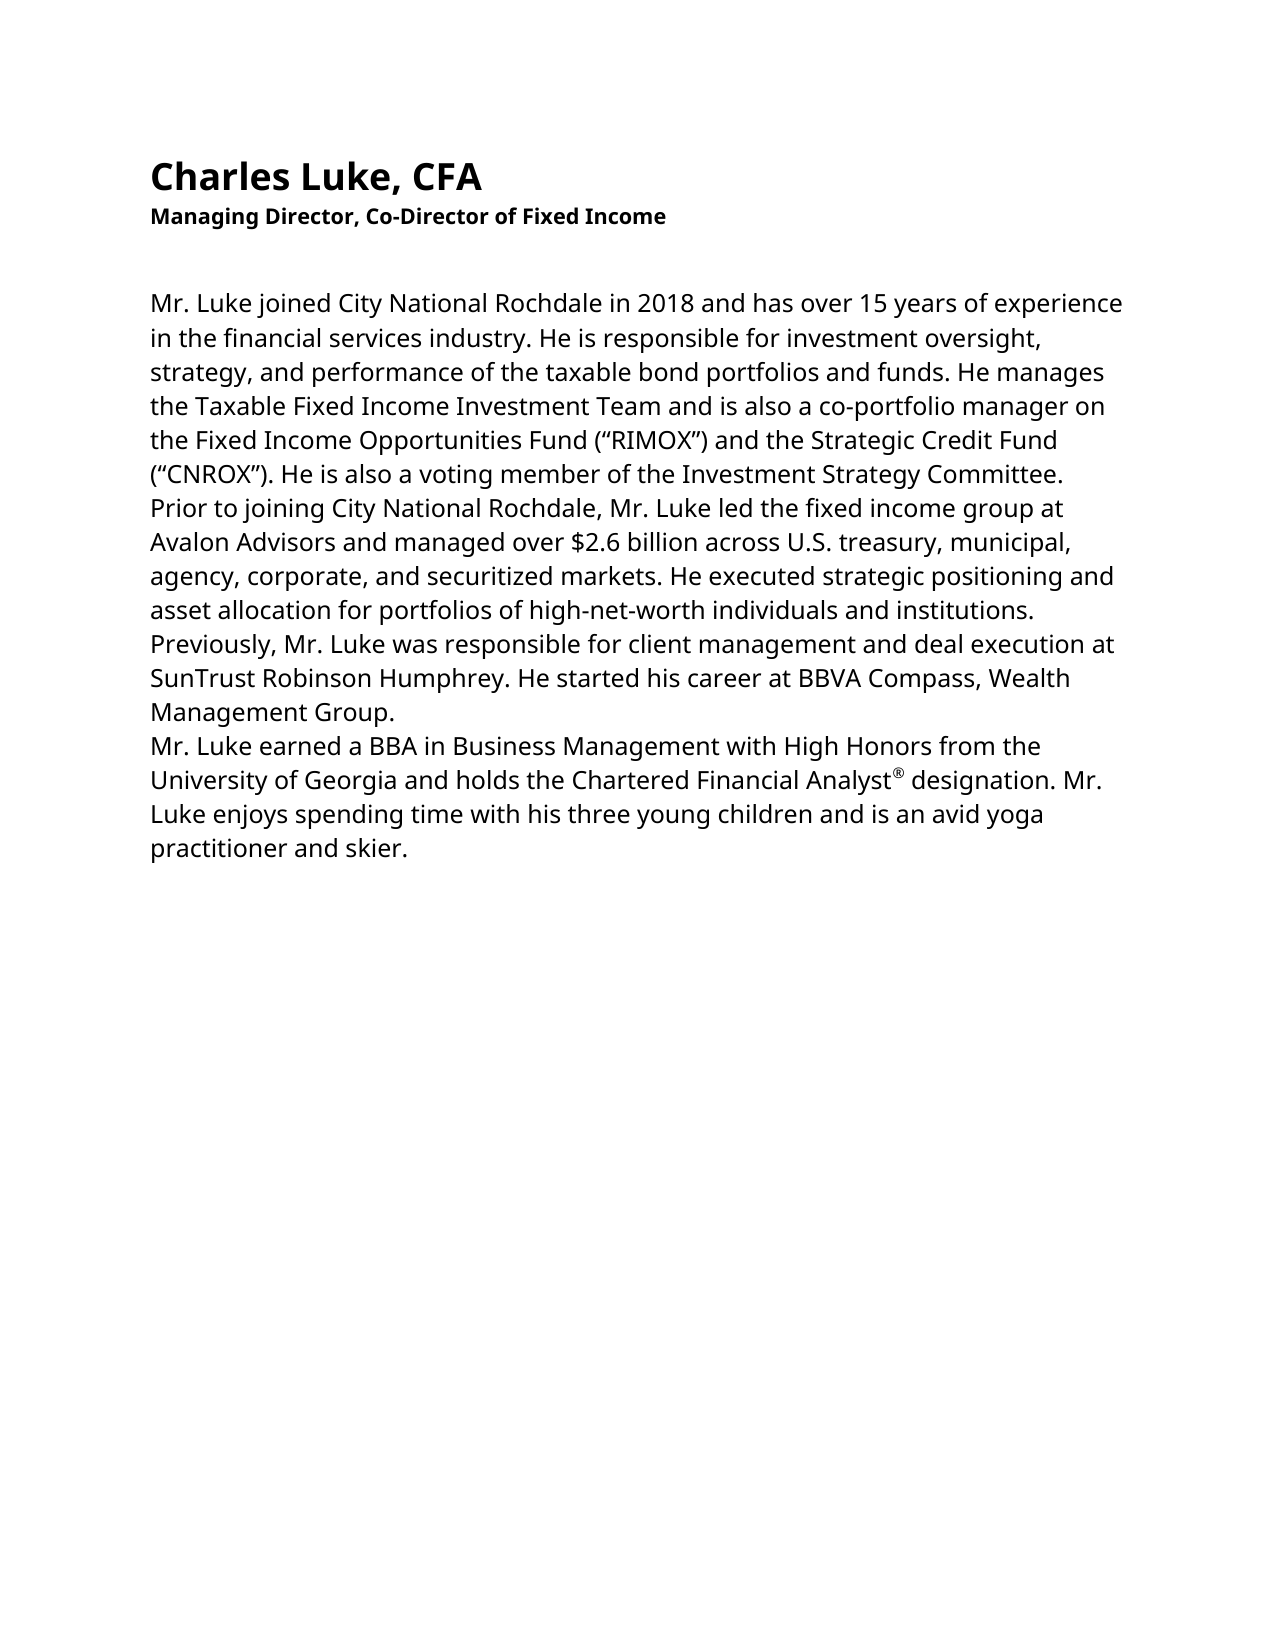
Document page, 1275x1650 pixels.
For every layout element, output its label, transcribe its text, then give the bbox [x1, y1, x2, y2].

text Mr. Luke earned a BBA in Business Management with High Honors from the University of Georgia and holds the Chartered Financial Analyst® designation. Mr. Luke enjoys spending time with his three young children and is an avid yoga practitioner and skier. [150, 729, 1125, 865]
text Managing Director, Co-Director of Fixed Income [150, 201, 1125, 252]
text Prior to joining City National Rochdale, Mr. Luke led the fixed income group at Avalon Advisors and managed over $2.6 billion across U.S. treasury, municipal, agency, corporate, and securitized markets. He executed strategic positioning and asset allocation for portfolios of high-net-worth individuals and institutions. Previously, Mr. Luke was responsible for client management and deal execution at SunTrust Robinson Humphrey. He started his career at BBVA Compass, Wealth Management Group. [150, 491, 1125, 729]
text Charles Luke, CFA [150, 150, 1125, 201]
text Mr. Luke joined City National Rochdale in 2018 and has over 15 years of experience in the financial services industry. He is responsible for investment oversight, strategy, and performance of the taxable bond portfolios and funds. He manages the Taxable Fixed Income Investment Team and is also a co-portfolio manager on the Fixed Income Opportunities Fund (“RIMOX”) and the Strategic Credit Fund (“CNROX”). He is also a voting member of the Investment Strategy Committee. [150, 286, 1125, 491]
